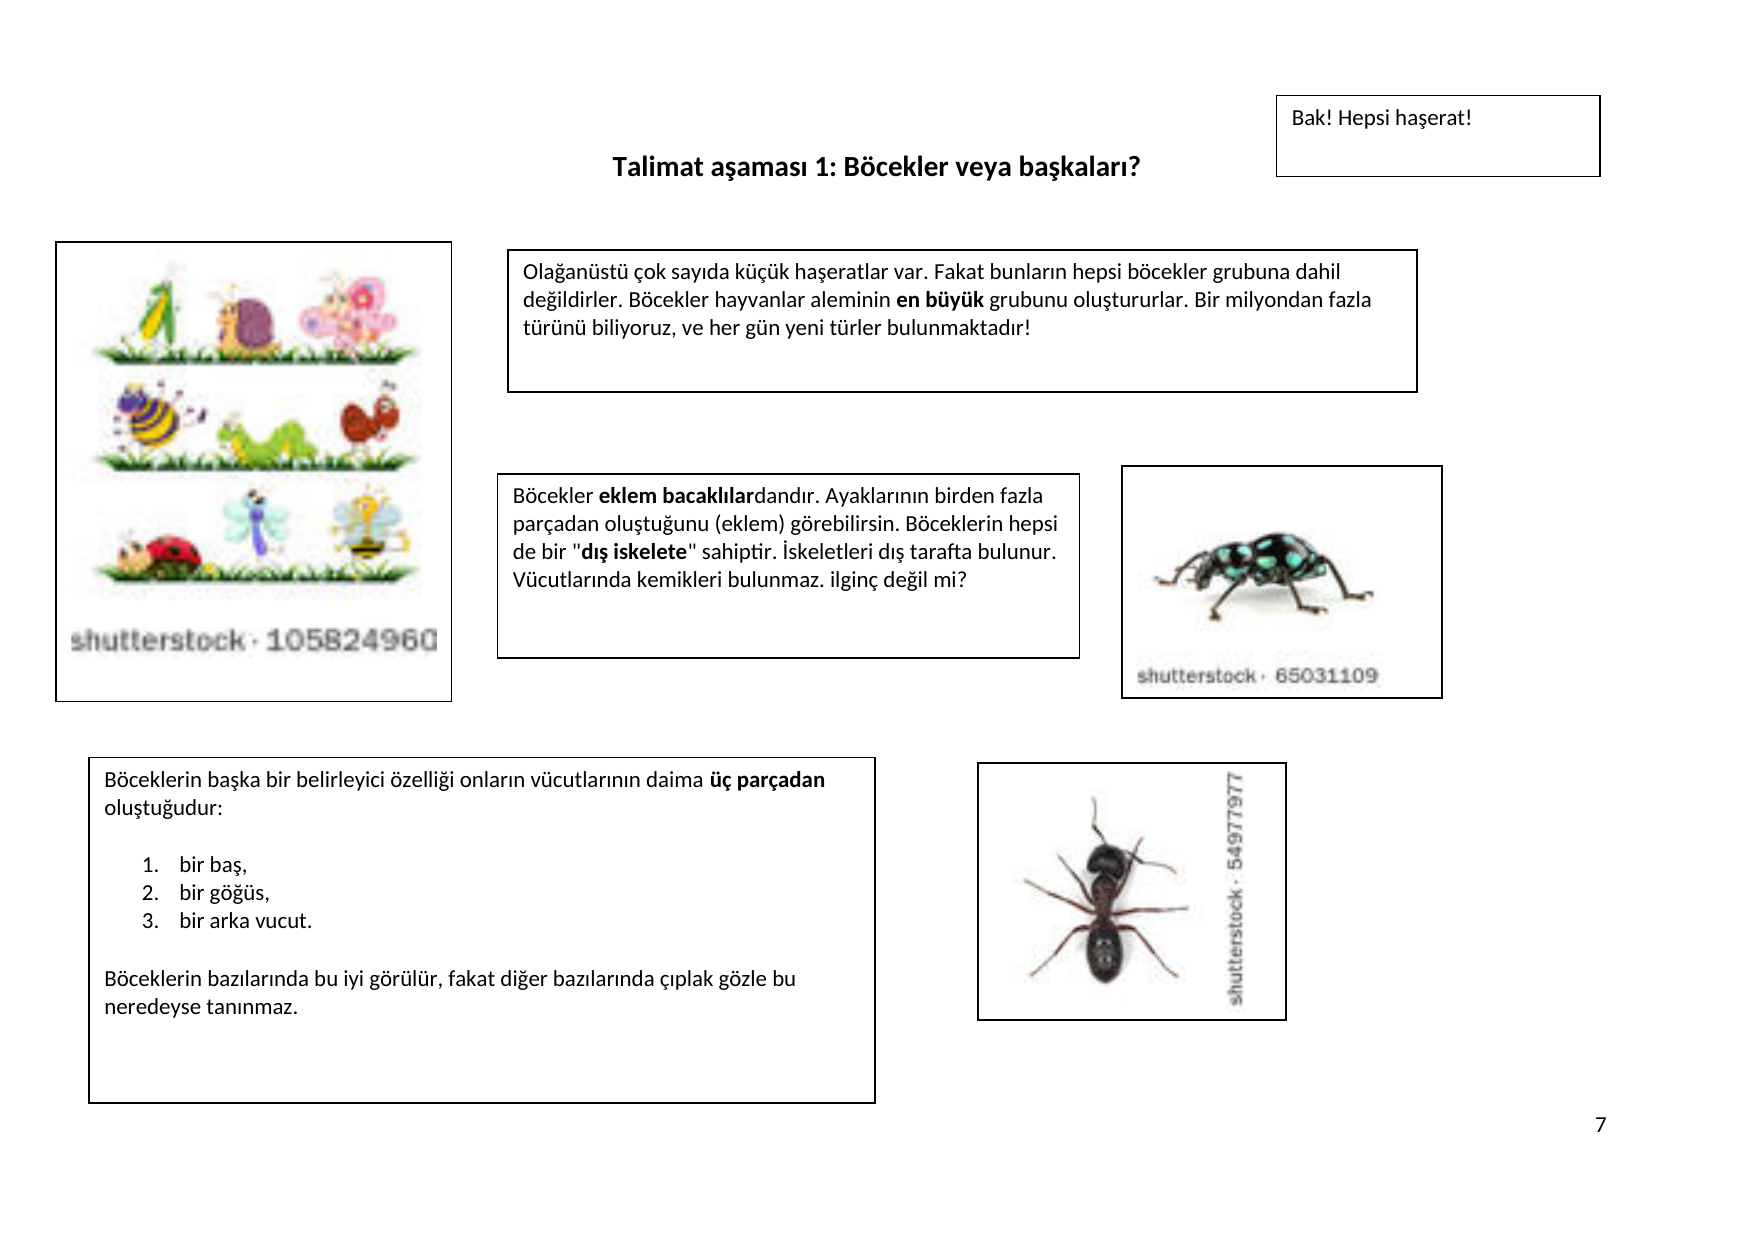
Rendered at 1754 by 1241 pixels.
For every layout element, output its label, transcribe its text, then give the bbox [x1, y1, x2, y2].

picture [71, 249, 437, 663]
text Talimat aşaması 1: Böcekler veya başkaları? [148, 148, 1606, 183]
picture [1136, 473, 1384, 691]
picture [993, 770, 1250, 1013]
